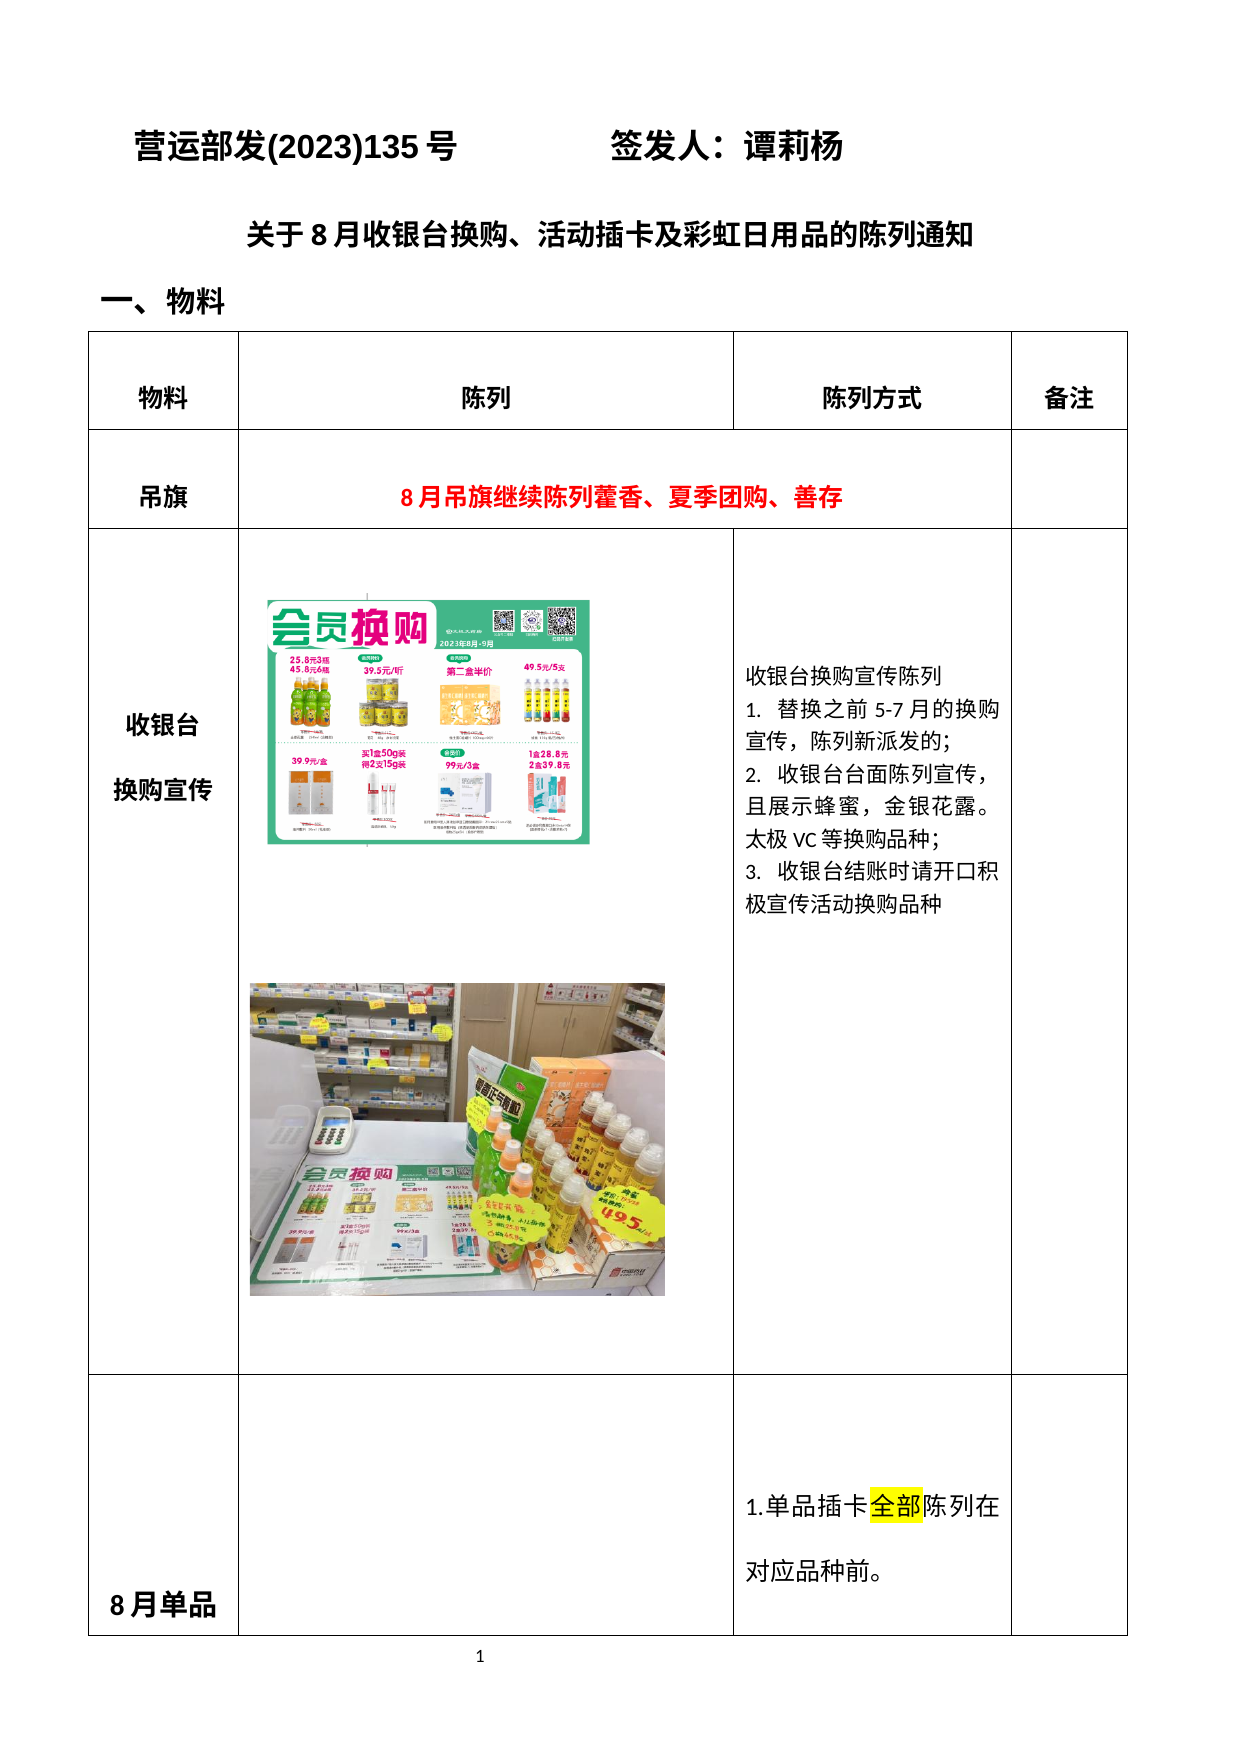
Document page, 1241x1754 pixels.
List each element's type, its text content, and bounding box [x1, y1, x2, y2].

picture [249, 983, 665, 1296]
list 物料 [100, 266, 1150, 331]
table_cell [239, 529, 733, 1374]
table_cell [734, 1375, 1011, 1635]
table_cell 收银台换购宣传陈列 替换之前5-7月的换购宣传，陈列新派发的； 收银台台面陈列宣传，且展示蜂蜜，金银花露。太极VC等换购品种； 收银台结账时请开口积极宣传活动换购品种 [734, 529, 1011, 1374]
table_header 备注 [1012, 332, 1127, 429]
table_header 陈列 [239, 332, 733, 429]
table_cell 收银台 换购宣传 [89, 529, 238, 1374]
table_cell [239, 1375, 733, 1635]
table_header 陈列方式 [734, 332, 1011, 429]
table_cell 吊旗 [89, 430, 238, 528]
table_cell [1012, 529, 1127, 1374]
table_cell [1012, 430, 1127, 528]
table_cell [1012, 1375, 1127, 1635]
picture [262, 593, 592, 847]
table_cell 8月吊旗继续陈列藿香、夏季团购、善存 [239, 430, 1011, 528]
table_header 物料 [89, 332, 238, 429]
text 营运部发(2023)135号 签发人：谭莉杨 [100, 112, 1150, 177]
table_cell 8月单品不干胶 [89, 1375, 238, 1635]
list 关于8月收银台换购、活动插卡及彩虹日用品的陈列通知 [100, 201, 1150, 266]
